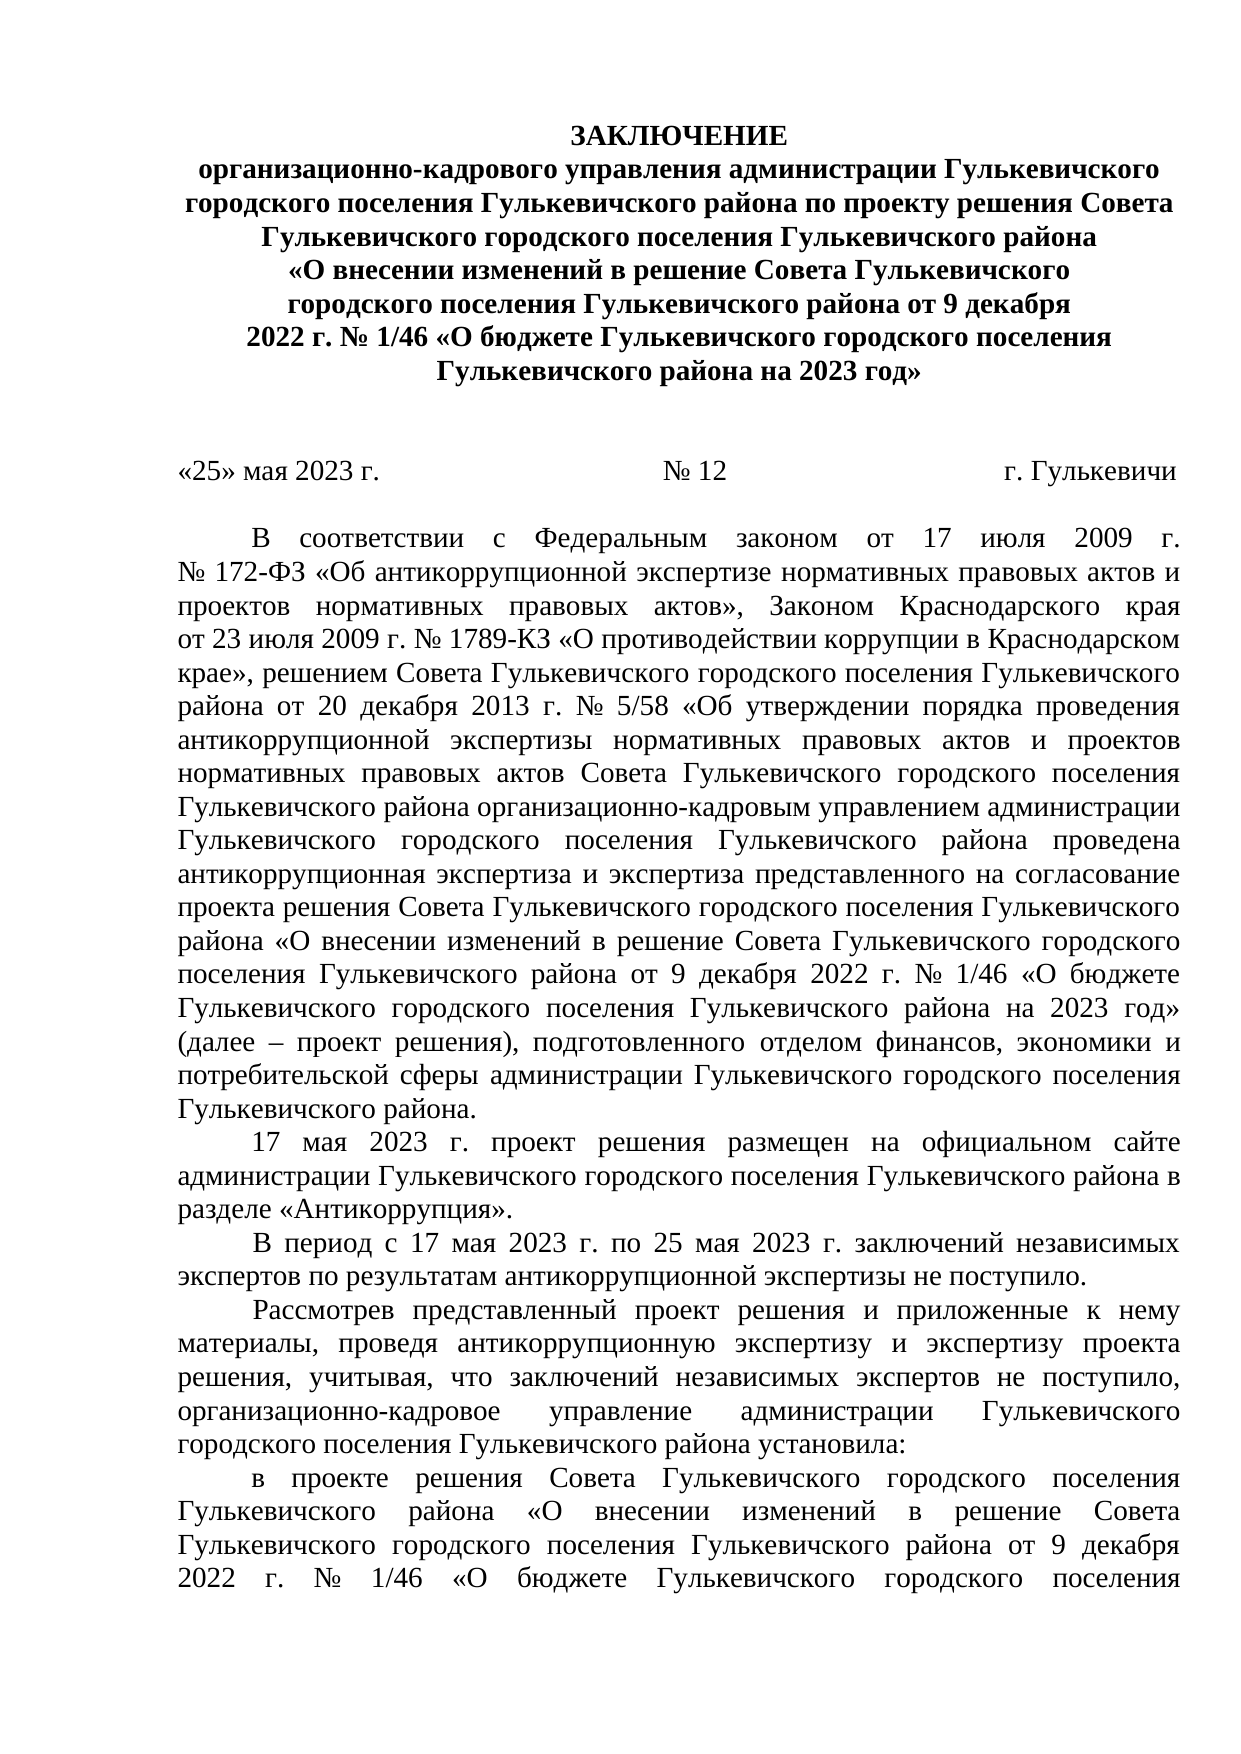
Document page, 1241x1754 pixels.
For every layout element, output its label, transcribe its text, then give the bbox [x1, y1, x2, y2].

text 2022 г. № 1/46 «О бюджете Гулькевичского городского поселения Гулькевичского района на 2023 год» [177, 319, 1181, 386]
text ЗАКЛЮЧЕНИЕ [177, 118, 1181, 152]
text Рассмотрев представленный проект решения и приложенные к нему материалы, проведя антикоррупционную экспертизу и экспертизу проекта решения, учитывая, что заключений независимых экспертов не поступило, организационно-кадровое управление администрации Гулькевичского городского поселения Гулькевичского района установила: [177, 1292, 1181, 1460]
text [177, 1460, 1181, 1594]
text В соответствии с Федеральным законом от 17 июля 2009 г. № 172-ФЗ «Об антикоррупционной экспертизе нормативных правовых актов и проектов нормативных правовых актов», Законом Краснодарского края от 23 июля 2009 г. № 1789-КЗ «О противодействии коррупции в Краснодарском крае», решением Совета Гулькевичского городского поселения Гулькевичского района от 20 декабря 2013 г. № 5/58 «Об утверждении порядка проведения антикоррупционной экспертизы нормативных правовых актов и проектов нормативных правовых актов Совета Гулькевичского городского поселения Гулькевичского района организационно-кадровым управлением администрации Гулькевичского городского поселения Гулькевичского района проведена антикоррупционная экспертиза и экспертиза представленного на согласование проекта решения Совета Гулькевичского городского поселения Гулькевичского района «О внесении изменений в решение Совета Гулькевичского городского поселения Гулькевичского района от 9 декабря 2022 г. № 1/46 «О бюджете Гулькевичского городского поселения Гулькевичского района на 2023 год» (далее – проект решения), подготовленного отделом финансов, экономики и потребительской сферы администрации Гулькевичского городского поселения Гулькевичского района. [177, 521, 1181, 1124]
text 17 мая 2023 г. проект решения размещен на официальном сайте администрации Гулькевичского городского поселения Гулькевичского района в разделе «Антикоррупция». [177, 1124, 1182, 1225]
text В период с 17 мая 2023 г. по 25 мая 2023 г. заключений независимых экспертов по результатам антикоррупционной экспертизы не поступило. [177, 1225, 1181, 1292]
text организационно-кадрового управления администрации Гулькевичского городского поселения Гулькевичского района по проекту решения Совета Гулькевичского городского поселения Гулькевичского района [177, 152, 1181, 252]
text «25» мая 2023 г. № 12 г. Гулькевичи [177, 453, 1181, 487]
text городского поселения Гулькевичского района от 9 декабря [177, 286, 1181, 319]
text «О внесении изменений в решение Совета Гулькевичского [177, 252, 1181, 286]
